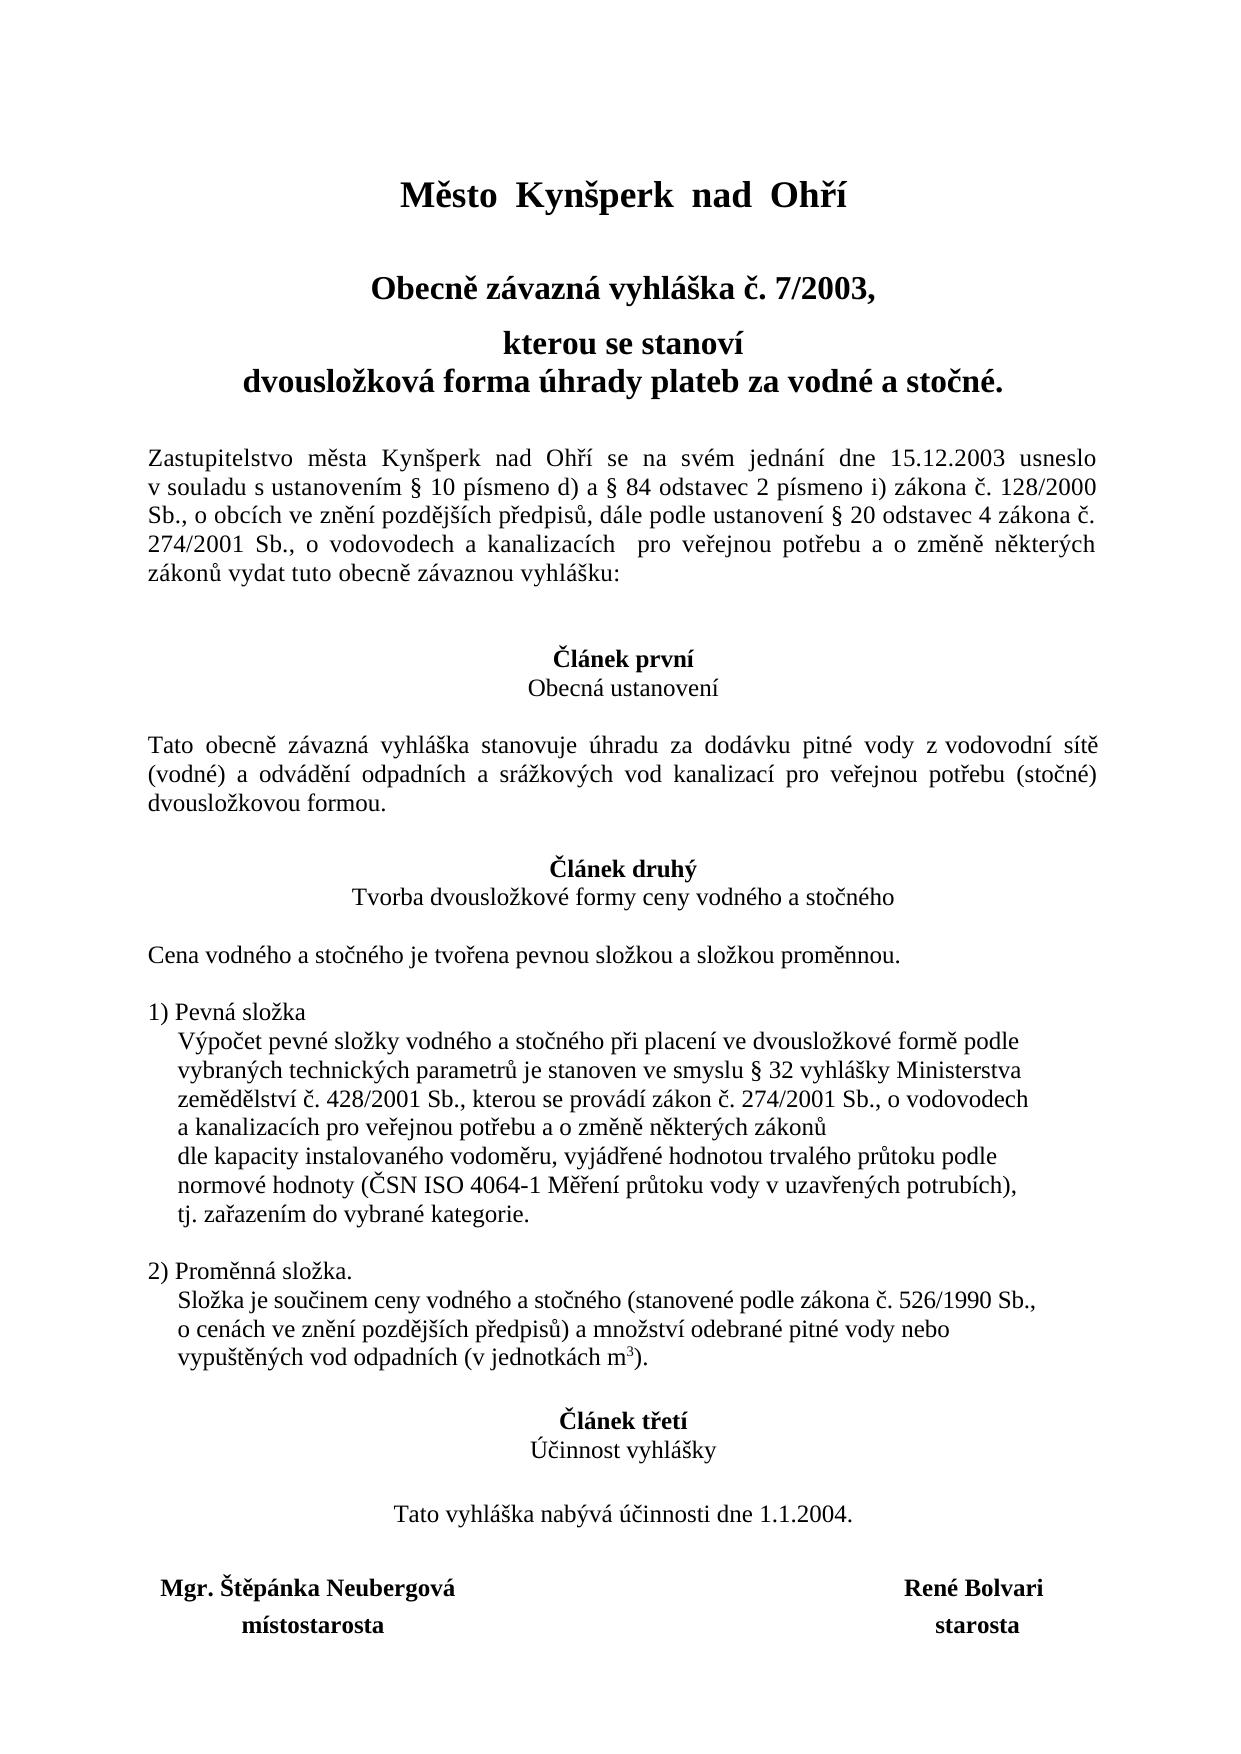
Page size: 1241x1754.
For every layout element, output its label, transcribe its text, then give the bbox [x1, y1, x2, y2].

text Tvorba dvousložkové formy ceny vodného a stočného [148, 882, 1098, 911]
text vybraných technických parametrů je stanoven ve smyslu § 32 vyhlášky Ministerstva zemědělství č. 428/2001 Sb., kterou se provádí zákon č. 274/2001 Sb., o vodovodech a kanalizacích pro veřejnou potřebu a o změně některých zákonů [177, 1055, 1098, 1141]
text Složka je součinem ceny vodného a stočného (stanovené podle zákona č. 526/1990 Sb., [177, 1285, 1098, 1314]
text Účinnost vyhlášky [148, 1435, 1098, 1464]
text Článek druhý [148, 854, 1098, 882]
text dvousložková forma úhrady plateb za vodné a stočné. [148, 361, 1098, 399]
text normové hodnoty (ČSN ISO 4064-1 Měření průtoku vody v uzavřených potrubích), [177, 1170, 1098, 1199]
text Mgr. Štěpánka Neubergová René Bolvari [148, 1573, 1098, 1601]
text Článek třetí [148, 1406, 1098, 1435]
text 1) Pevná složka [148, 997, 1098, 1026]
text Výpočet pevné složky vodného a stočného při placení ve dvousložkové formě podle [177, 1026, 1098, 1055]
text dle kapacity instalovaného vodoměru, vyjádřené hodnotou trvalého průtoku podle [177, 1141, 1098, 1170]
text Cena vodného a stočného je tvořena pevnou složkou a složkou proměnnou. [148, 940, 1098, 969]
text Tato vyhláška nabývá účinnosti dne 1.1.2004. [148, 1499, 1098, 1527]
text Článek první [148, 644, 1098, 673]
text Obecně závazná vyhláška č. 7/2003, [148, 268, 1098, 306]
text Tato obecně závazná vyhláška stanovuje úhradu za dodávku pitné vody z vodovodní sítě (vodné) a odvádění odpadních a srážkových vod kanalizací pro veřejnou potřebu (stočné) dvousložkovou formou. [148, 730, 1098, 817]
text Obecná ustanovení [148, 673, 1098, 702]
text místostarosta starosta [148, 1610, 1098, 1638]
text Zastupitelstvo města Kynšperk nad Ohří se na svém jednání dne 15.12.2003 usneslo v souladu s ustanovením § 10 písmeno d) a § 84 odstavec 2 písmeno i) zákona č. 128/2000 Sb., o obcích ve znění pozdějších předpisů, dále podle ustanovení § 20 odstavec 4 zákona č. 274/2001 Sb., o vodovodech a kanalizacích pro veřejnou potřebu a o změně některých zákonů vydat tuto obecně závaznou vyhlášku: [148, 443, 1098, 587]
text tj. zařazením do vybrané kategorie. [177, 1199, 1098, 1227]
text 2) Proměnná složka. [148, 1256, 1098, 1285]
text vypuštěných vod odpadních (v jednotkách m3). [177, 1342, 1098, 1371]
text kterou se stanoví [148, 323, 1098, 361]
text o cenách ve znění pozdějších předpisů) a množství odebrané pitné vody nebo [177, 1314, 1098, 1342]
text Město Kynšperk nad Ohří [148, 173, 1098, 216]
